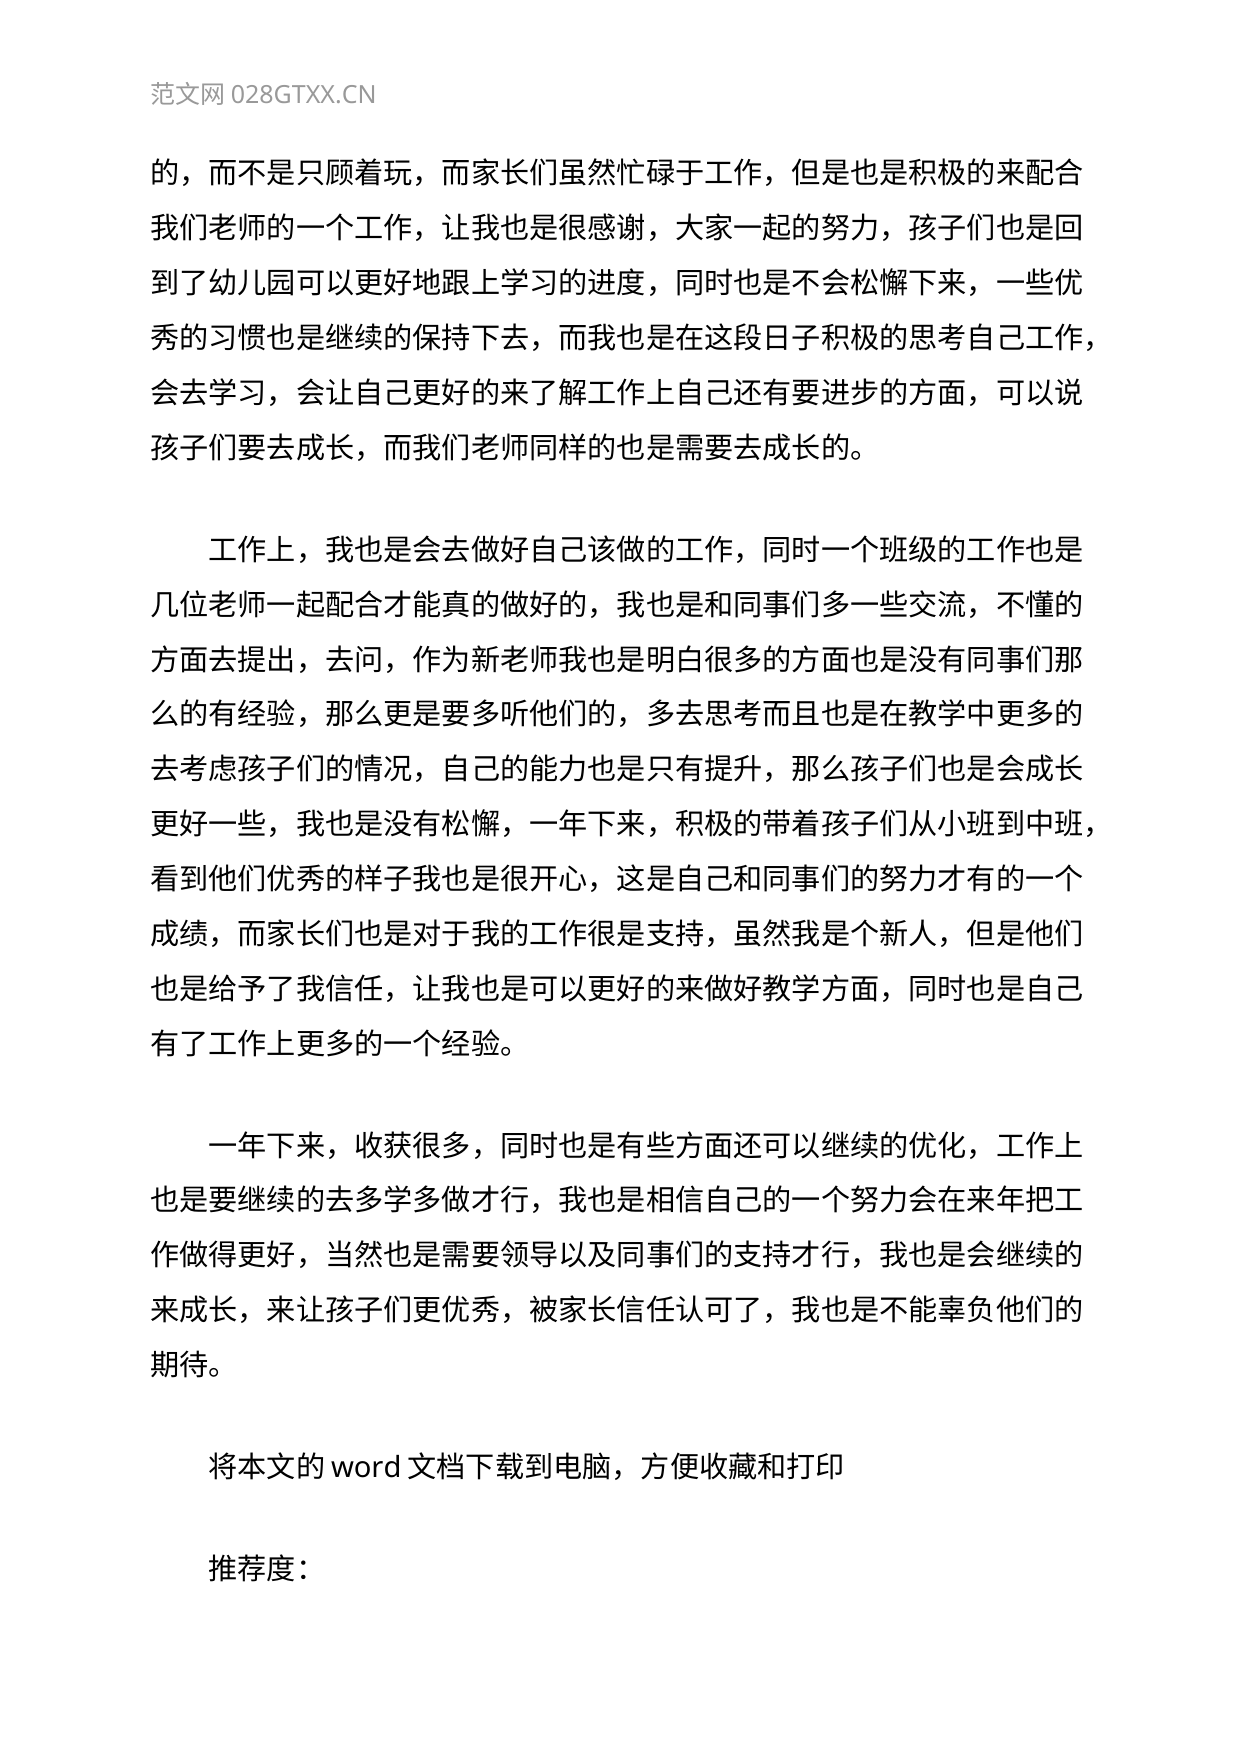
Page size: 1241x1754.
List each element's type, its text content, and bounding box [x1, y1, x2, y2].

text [150, 150, 1090, 467]
text 一年下来，收获很多，同时也是有些方面还可以继续的优化，工作上也是要继续的去多学多做才行，我也是相信自己的一个努力会在来年把工作做得更好，当然也是需要领导以及同事们的支持才行，我也是会继续的来成长，来让孩子们更优秀，被家长信任认可了，我也是不能辜负他们的期待。 [150, 1122, 1090, 1384]
text 将本文的word文档下载到电脑，方便收藏和打印 [150, 1443, 1090, 1486]
text 工作上，我也是会去做好自己该做的工作，同时一个班级的工作也是几位老师一起配合才能真的做好的，我也是和同事们多一些交流，不懂的方面去提出，去问，作为新老师我也是明白很多的方面也是没有同事们那么的有经验，那么更是要多听他们的，多去思考而且也是在教学中更多的去考虑孩子们的情况，自己的能力也是只有提升，那么孩子们也是会成长更好一些，我也是没有松懈，一年下来，积极的带着孩子们从小班到中班，看到他们优秀的样子我也是很开心，这是自己和同事们的努力才有的一个成绩，而家长们也是对于我的工作很是支持，虽然我是个新人，但是他们也是给予了我信任，让我也是可以更好的来做好教学方面，同时也是自己有了工作上更多的一个经验。 [150, 526, 1090, 1063]
text 推荐度： [150, 1545, 1090, 1588]
